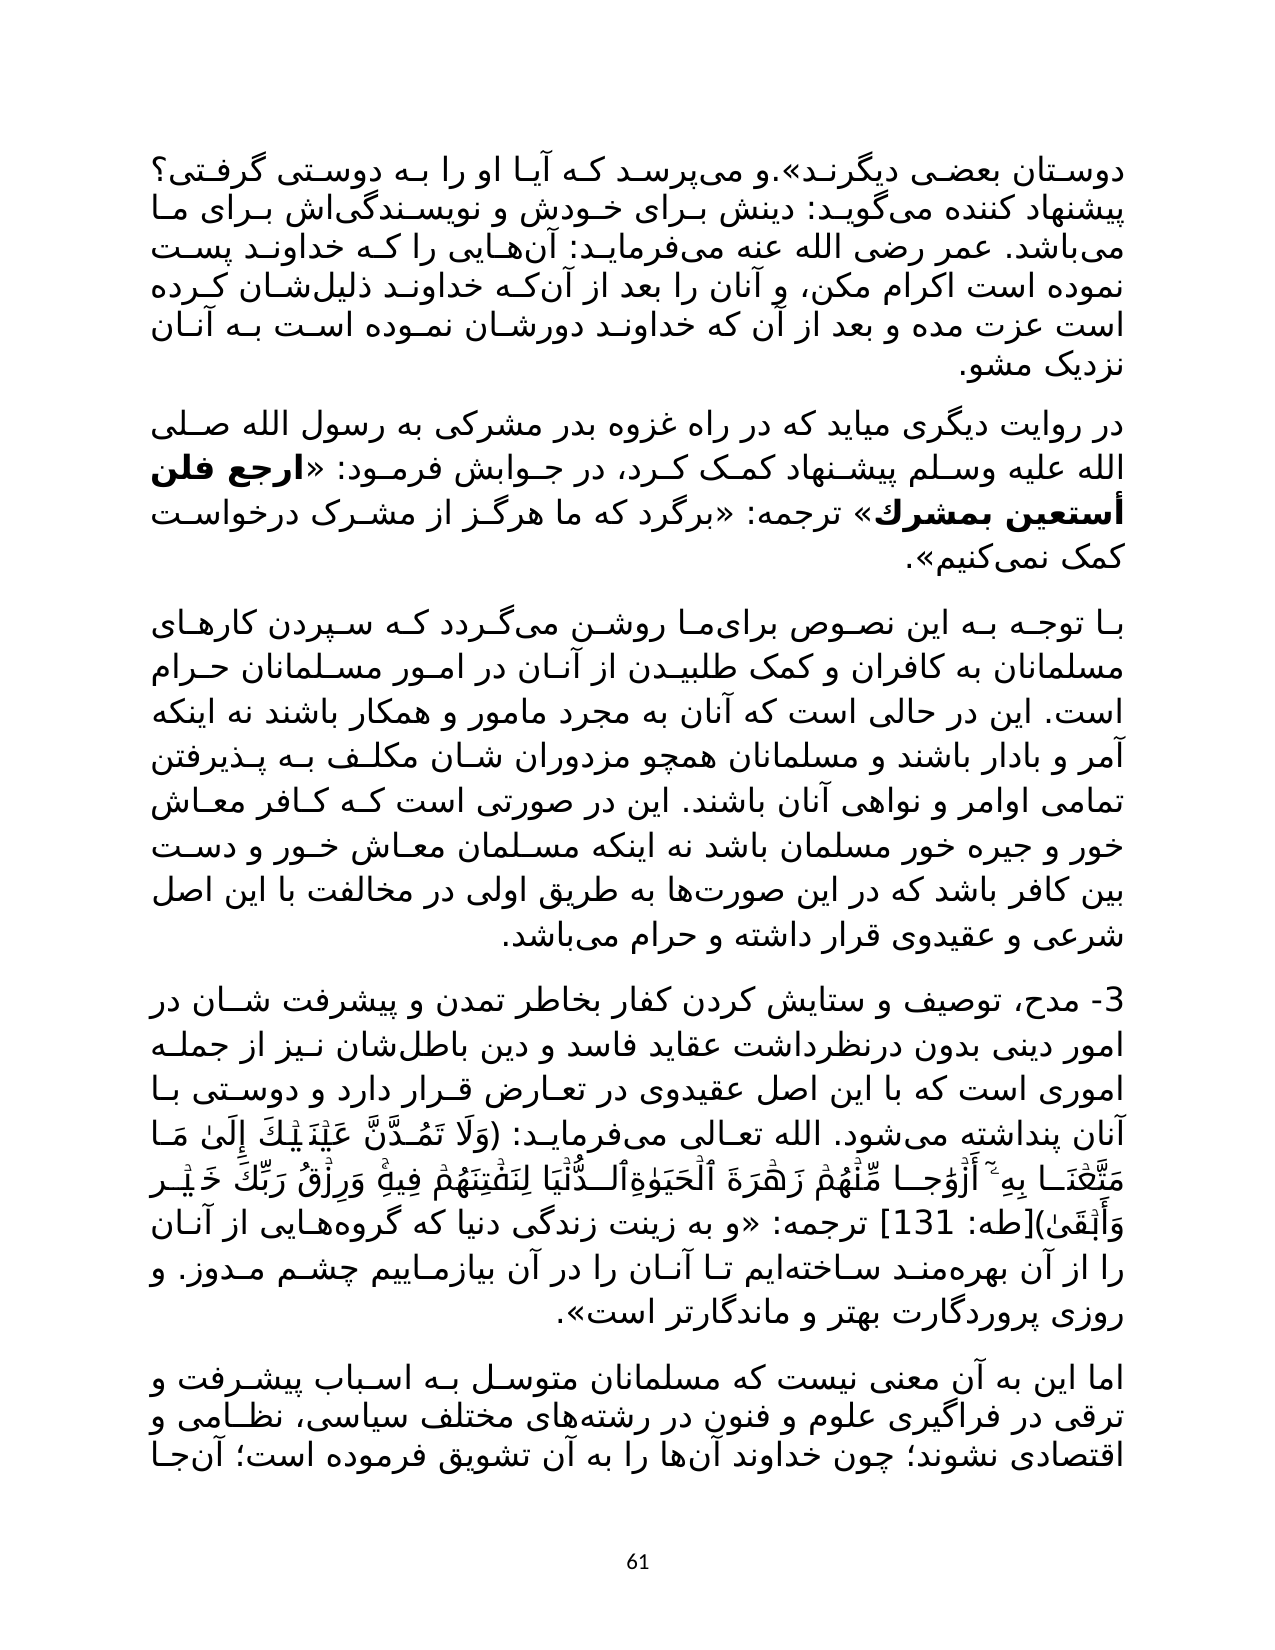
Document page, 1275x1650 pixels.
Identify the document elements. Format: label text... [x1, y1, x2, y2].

text با توجه به این نصوص برای‌‌‌ما روشن می‌گردد که سپردن کارهای مسلمانان به کافران و کمک طلبیدن از آنان در امور مسلمانان حرام است. این در حالی است که آنان به مجرد مامور و همکار باشند نه اینکه آمر و بادار باشند و مسلمانان همچو مزدوران شان مکلف به پذیرفتن تمامی اوامر و نواهی آنان باشند. این در صورتی است که کافر معاش خور و جیره خور مسلمان باشد نه اینکه مسلمان معاش خور و دست بین کافر باشد که در این صورت‌ها به طریق اولی در مخالفت با این اصل شرعی و عقیدوی قرار داشته و حرام می‌باشد. [150, 603, 1125, 954]
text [150, 150, 1125, 383]
text در روایت دیگری میاید که در راه غزوه بدر مشرکی به رسول الله صلی الله علیه وسلم پیشنهاد کمک کرد، در جوابش فرمود: «ارجع فلن أستعين بمشرك» ترجمه: «برگرد که ما هرگز از مشرک درخواست کمک نمی‌‌‌کنیم». [150, 404, 1125, 577]
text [150, 1358, 1125, 1475]
text 3- مدح، توصیف و ستایش کردن کفار بخاطر تمدن و پیشرفت شان در امور دینی بدون درنظرداشت عقاید فاسد و دین باطل‌‌‌شان نیز از جمله اموری است که با این اصل عقیدوی در تعارض قرار دارد و دوستی با آنان پنداشته می‌شود. الله تعالی می‌فرماید: ﴿وَلَا تَمُدَّنَّ عَيۡنَيۡكَ إِلَىٰ مَا مَتَّعۡنَا بِهِۦٓ أَزۡوَٰجا مِّنۡهُمۡ زَهۡرَةَ ٱلۡحَيَوٰةِٱلدُّنۡيَا لِنَفۡتِنَهُمۡ فِيهِۚ وَرِزۡقُ رَبِّكَ خَيۡر وَأَبۡقَىٰ﴾[طه: 131] ترجمه: «و به زینت زندگی دنیا که گروه‌‌‌هایی از آنان را از آن بهره‌‌‌مند ساخته‌‌‌ایم تا آنان را در آن بیازماییم چشم مدوز. و روزی پروردگارت بهتر و ماندگارتر است». [150, 981, 1125, 1332]
